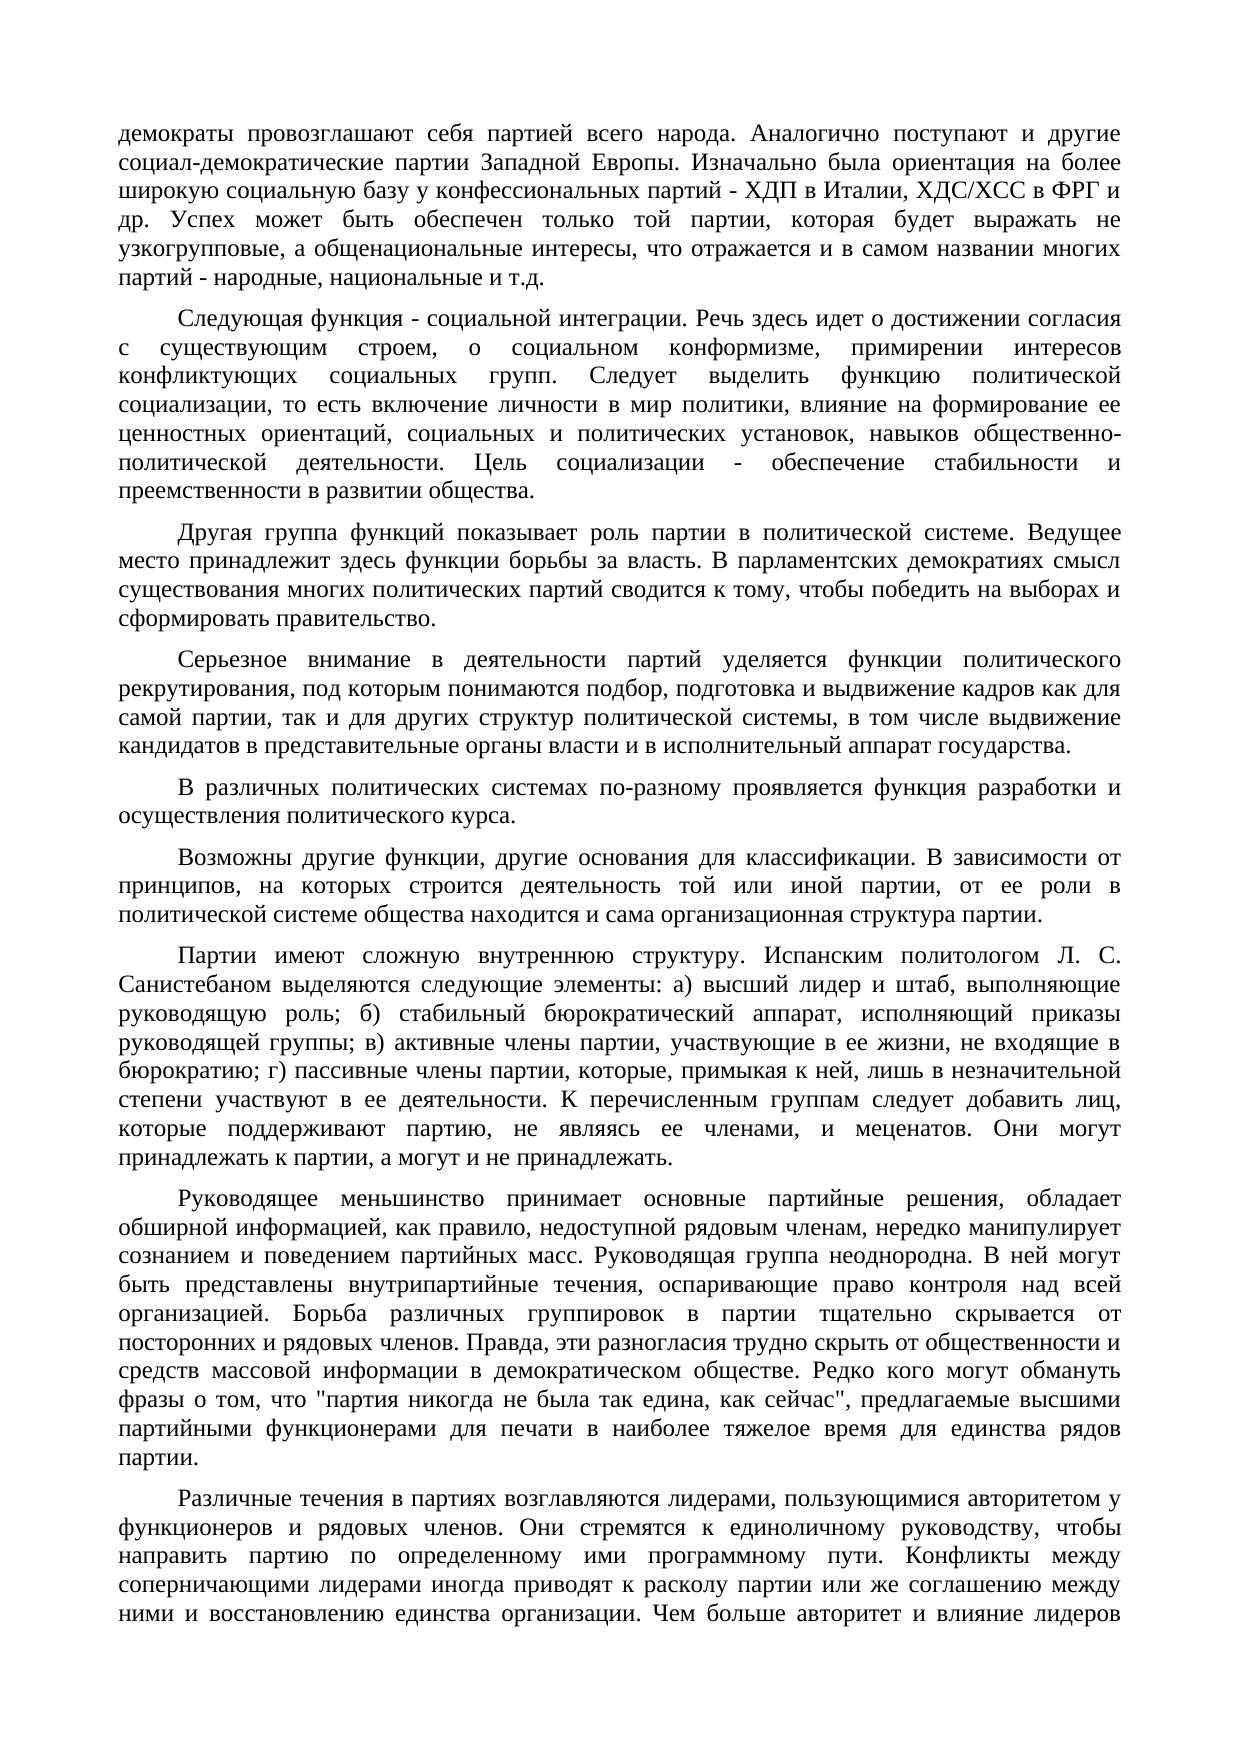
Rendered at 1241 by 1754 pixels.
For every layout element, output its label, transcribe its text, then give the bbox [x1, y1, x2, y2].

text Руководящее меньшинство принимает основные партийные решения, обладает обширной информацией, как правило, недоступной рядовым членам, нередко манипулирует сознанием и поведением партийных масс. Руководящая группа неоднородна. В ней могут быть представлены внутрипартийные течения, оспаривающие право контроля над всей организацией. Борьба различных группировок в партии тщательно скрывается от посторонних и рядовых членов. Правда, эти разногласия трудно скрыть от общественности и средств массовой информации в демократическом обществе. Редко кого могут обмануть фразы о том, что "партия никогда не была так едина, как сейчас", предлагаемые высшими партийными функционерами для печати в наиболее тяжелое время для единства рядов партии. [118, 1183, 1122, 1471]
text Возможны другие функции, другие основания для классификации. В зависимости от принципов, на которых строится деятельность той или иной партии, от ее роли в политической системе общества находится и сама организационная структура партии. [118, 842, 1122, 928]
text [118, 1483, 1122, 1627]
text Другая группа функций показывает роль партии в политической системе. Ведущее место принадлежит здесь функции борьбы за власть. В парламентских демократиях смысл существования многих политических партий сводится к тому, чтобы победить на выборах и сформировать правительство. [118, 517, 1122, 632]
text В различных политических системах по-разному проявляется функция разработки и осуществления политического курса. [118, 772, 1122, 829]
text Партии имеют сложную внутреннюю структуру. Испанским политологом Л. С. Санистебаном выделяются следующие элементы: а) высший лидер и штаб, выполняющие руководящую роль; б) стабильный бюрократический аппарат, исполняющий приказы руководящей группы; в) активные члены партии, участвующие в ее жизни, не входящие в бюрократию; г) пассивные члены партии, которые, примыкая к ней, лишь в незначительной степени участвуют в ее деятельности. К перечисленным группам следует добавить лиц, которые поддерживают партию, не являясь ее членами, и меценатов. Они могут принадлежать к партии, а могут и не принадлежать. [118, 941, 1122, 1171]
text Серьезное внимание в деятельности партий уделяется функции политического рекрутирования, под которым понимаются подбор, подготовка и выдвижение кадров как для самой партии, так и для других структур политической системы, в том числе выдвижение кандидатов в представительные органы власти и в исполнительный аппарат государства. [118, 644, 1122, 759]
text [118, 118, 1122, 291]
text Следующая функция - социальной интеграции. Речь здесь идет о достижении согласия с существующим строем, о социальном конформизме, примирении интересов конфликтующих социальных групп. Следует выделить функцию политической социализации, то есть включение личности в мир политики, влияние на формирование ее ценностных ориентаций, социальных и политических установок, навыков общественно-политической деятельности. Цель социализации - обеспечение стабильности и преемственности в развитии общества. [118, 303, 1122, 504]
